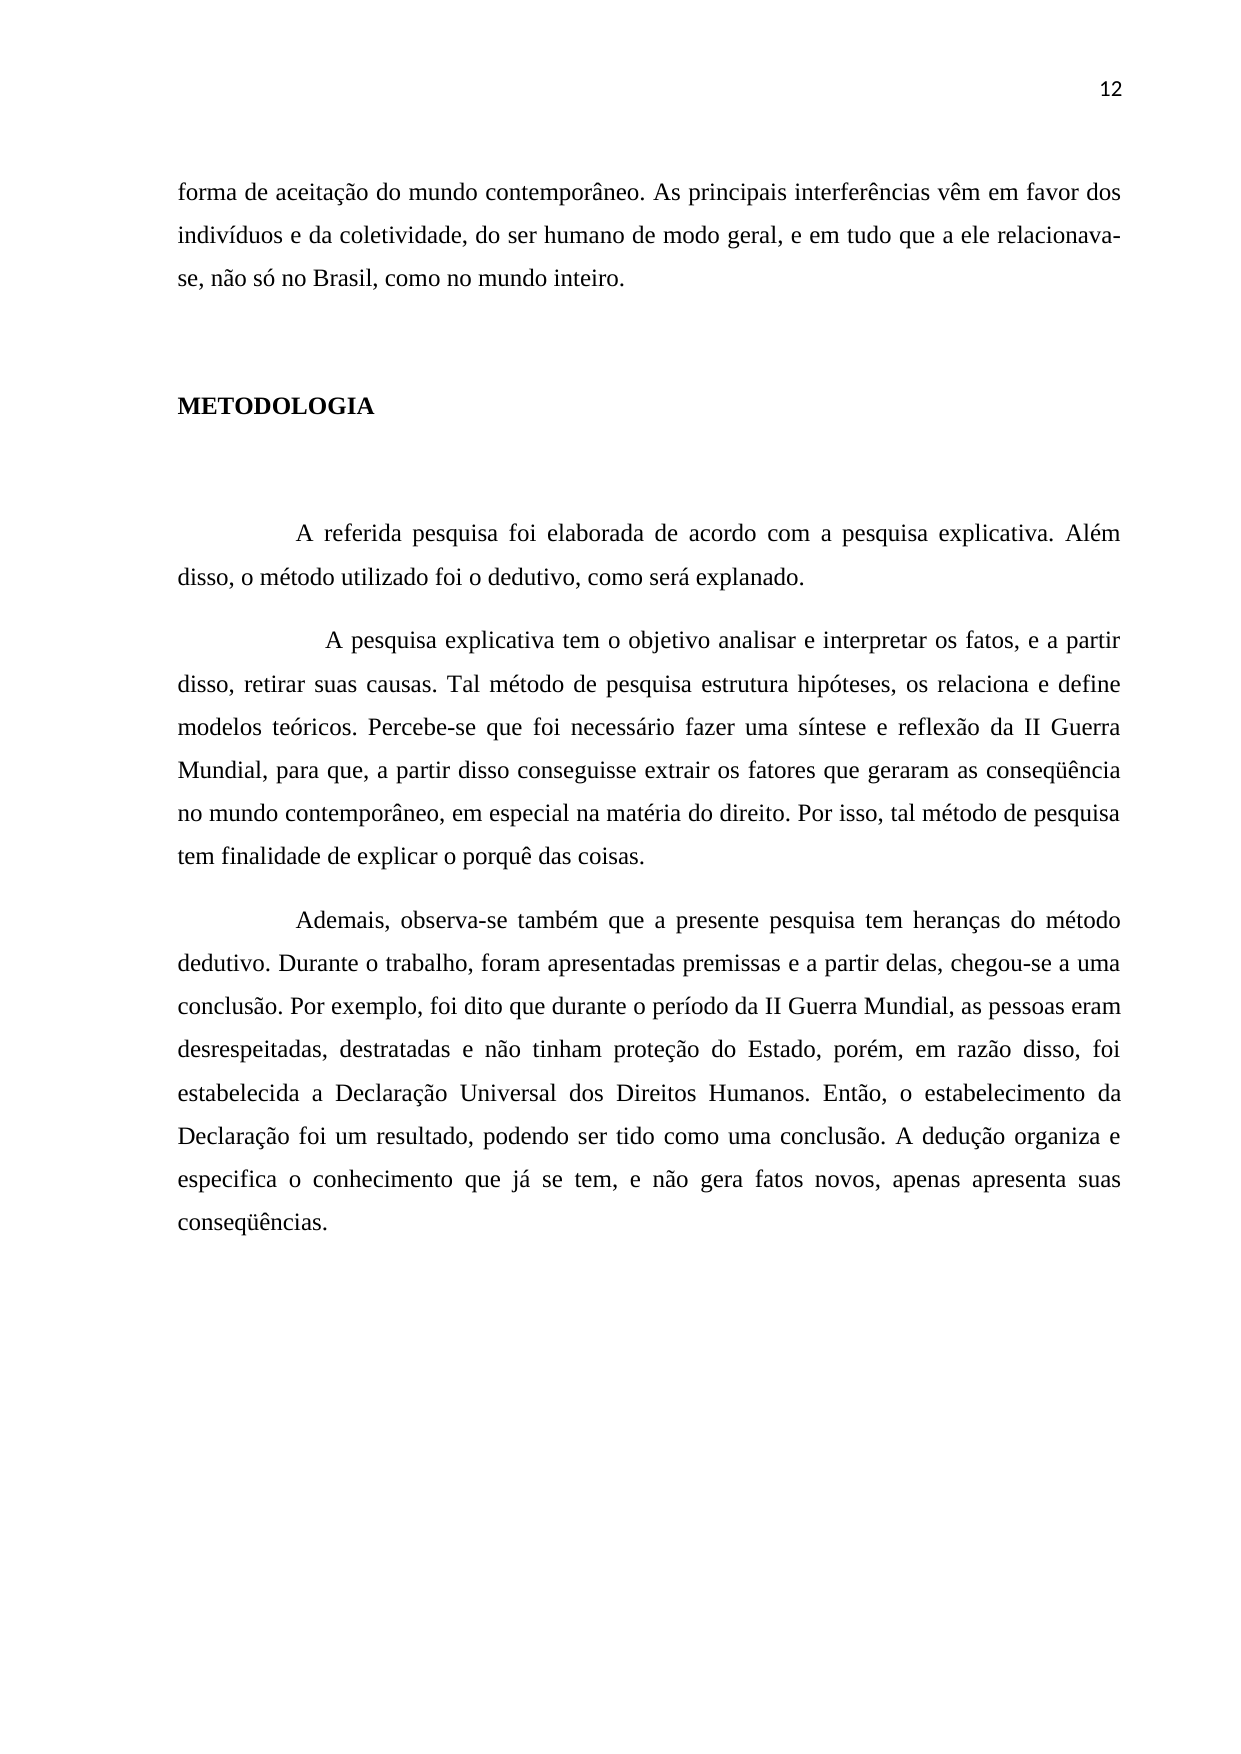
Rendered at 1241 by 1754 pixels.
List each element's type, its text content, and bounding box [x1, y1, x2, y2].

text Ademais, observa-se também que a presente pesquisa tem heranças do método dedutivo. Durante o trabalho, foram apresentadas premissas e a partir delas, chegou-se a uma conclusão. Por exemplo, foi dito que durante o período da II Guerra Mundial, as pessoas eram desrespeitadas, destratadas e não tinham proteção do Estado, porém, em razão disso, foi estabelecida a Declaração Universal dos Direitos Humanos. Então, o estabelecimento da Declaração foi um resultado, podendo ser tido como uma conclusão. A dedução organiza e especifica o conhecimento que já se tem, e não gera fatos novos, apenas apresenta suas conseqüências. [177, 905, 1122, 1236]
text A pesquisa explicativa tem o objetivo analisar e interpretar os fatos, e a partir disso, retirar suas causas. Tal método de pesquisa estrutura hipóteses, os relaciona e define modelos teóricos. Percebe-se que foi necessário fazer uma síntese e reflexão da II Guerra Mundial, para que, a partir disso conseguisse extrair os fatores que geraram as conseqüência no mundo contemporâneo, em especial na matéria do direito. Por isso, tal método de pesquisa tem finalidade de explicar o porquê das coisas. [177, 626, 1122, 870]
text A referida pesquisa foi elaborada de acordo com a pesquisa explicativa. Além disso, o método utilizado foi o dedutivo, como será explanado. [177, 518, 1122, 590]
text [177, 177, 1122, 292]
text METODOLOGIA [177, 391, 1122, 420]
